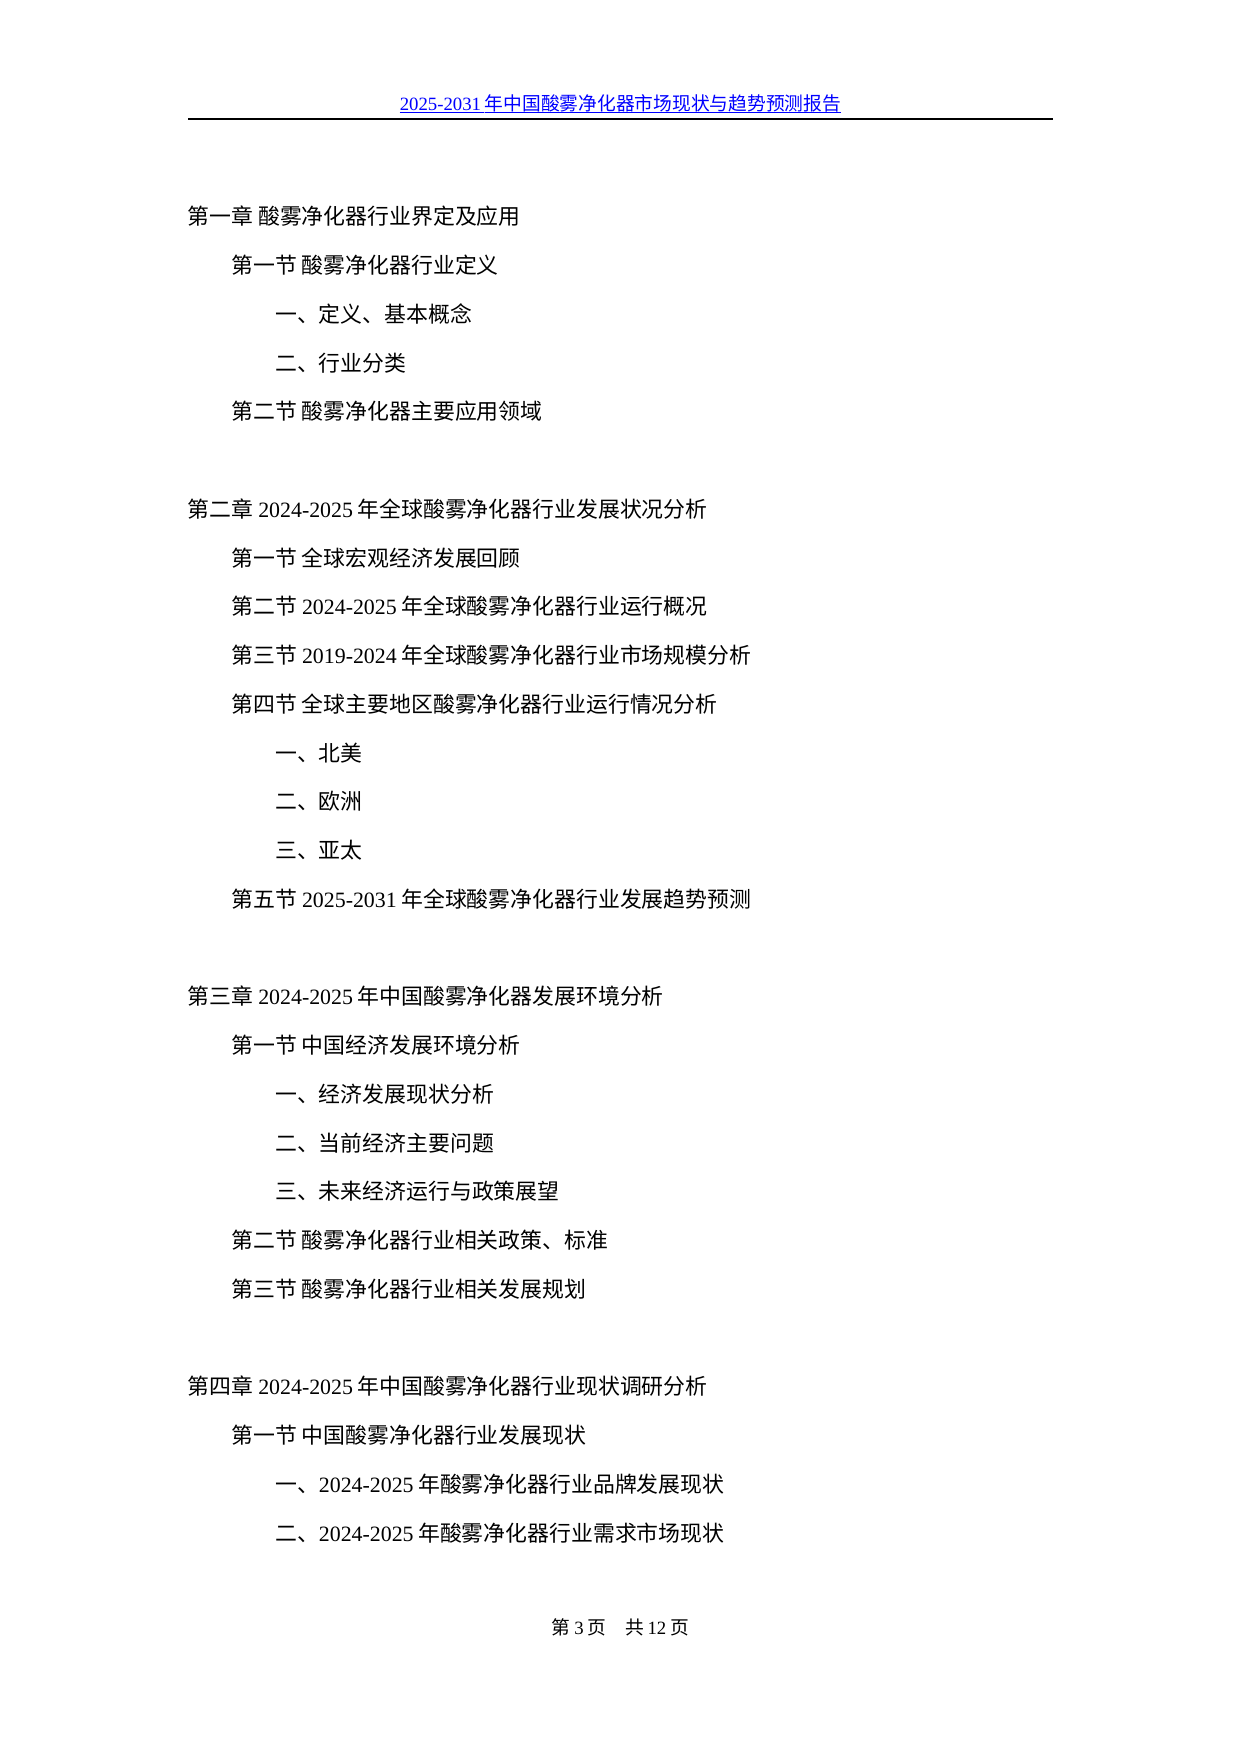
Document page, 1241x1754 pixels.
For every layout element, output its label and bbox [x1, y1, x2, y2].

text [187, 150, 1053, 1548]
